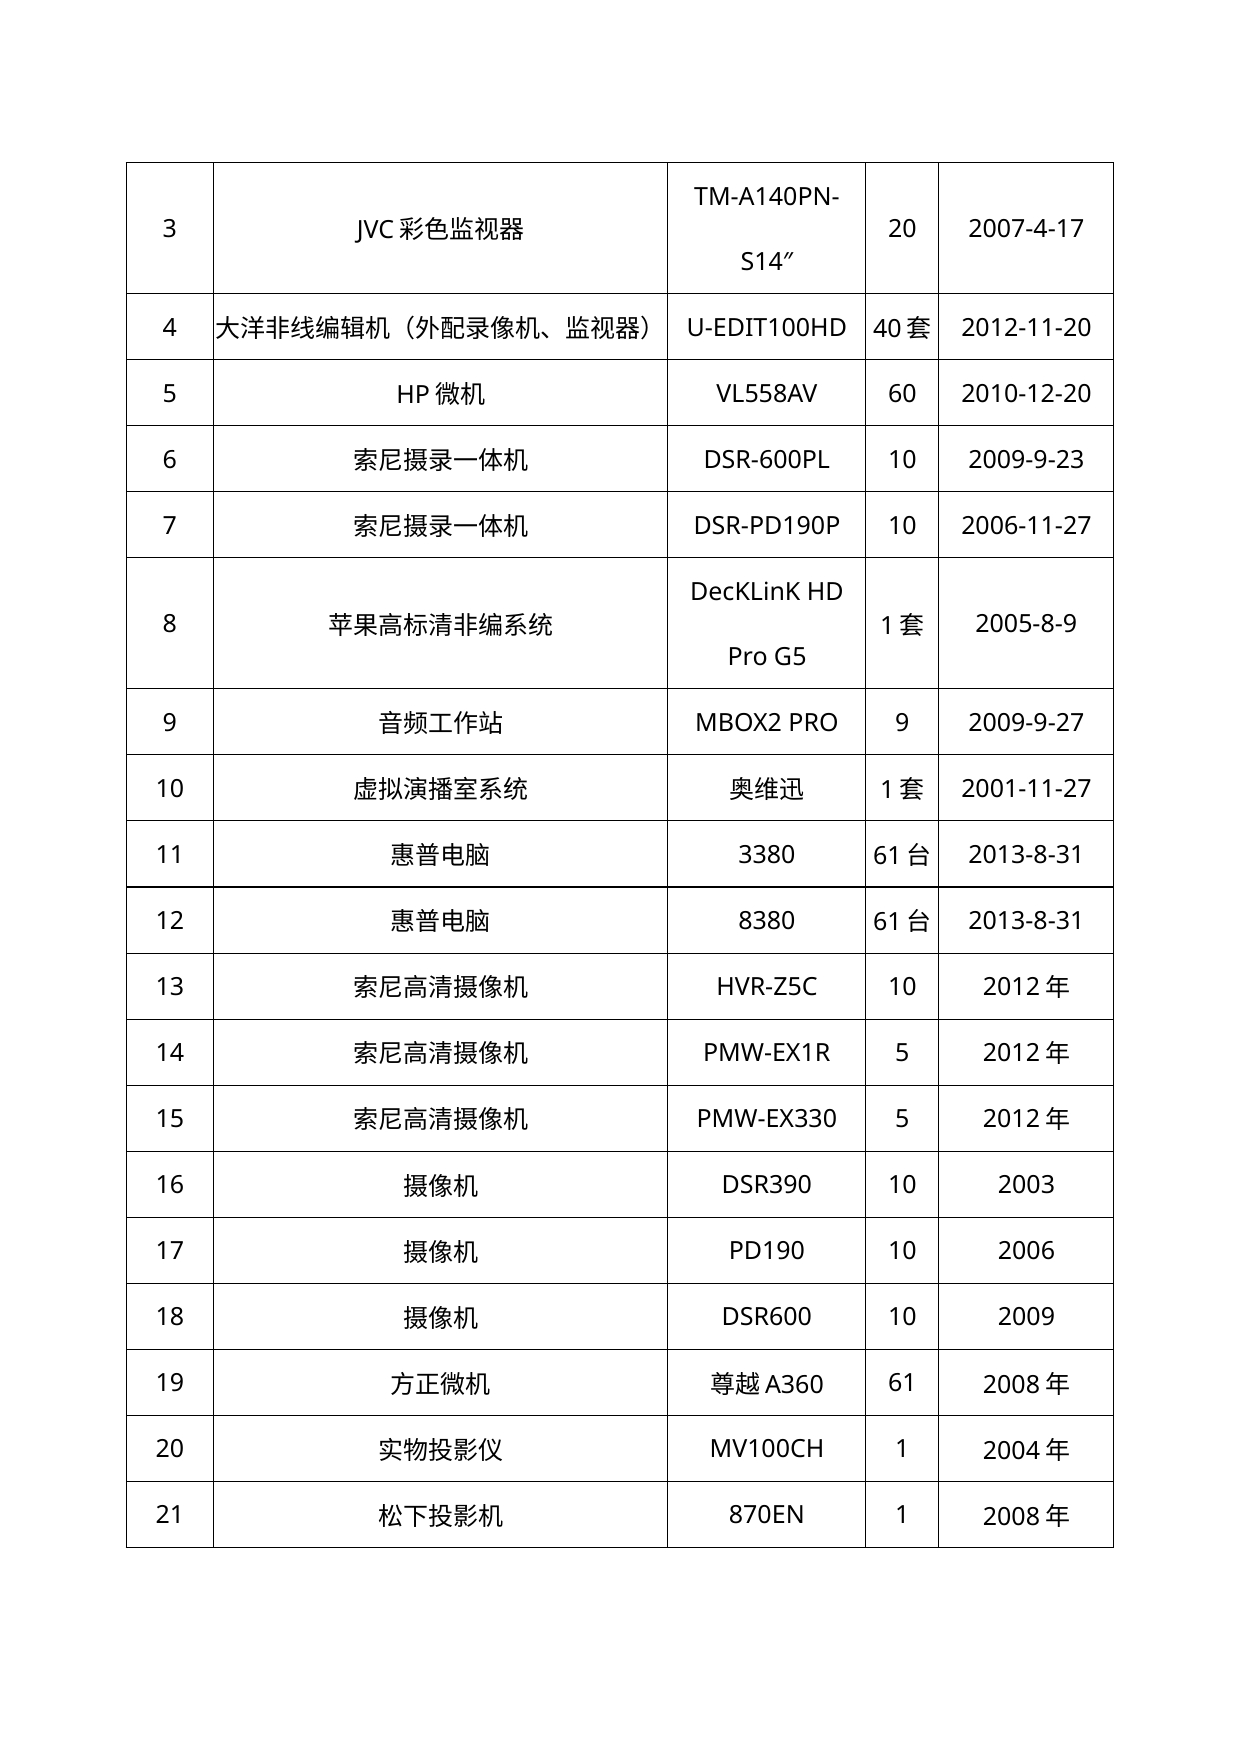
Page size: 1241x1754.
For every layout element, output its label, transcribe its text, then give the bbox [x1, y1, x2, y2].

table_cell 17 [127, 1218, 213, 1283]
table_cell 13 [127, 954, 213, 1018]
table_cell DSR600 [668, 1284, 865, 1349]
table_cell 11 [127, 821, 213, 886]
table_cell 2013-8-31 [939, 888, 1113, 952]
table_cell 2004年 [939, 1416, 1113, 1481]
table_cell DSR390 [668, 1152, 865, 1217]
table_cell 惠普电脑 [214, 821, 667, 886]
table_cell 60 [866, 360, 938, 425]
table_cell 摄像机 [214, 1284, 667, 1349]
table_cell 10 [127, 755, 213, 820]
table_cell 7 [127, 492, 213, 557]
table_cell 2005-8-9 [939, 558, 1113, 688]
table_cell PMW-EX1R [668, 1020, 865, 1084]
table_cell 9 [127, 689, 213, 754]
table_cell 870EN [668, 1482, 865, 1547]
table_cell 音频工作站 [214, 689, 667, 754]
table_cell 10 [866, 492, 938, 557]
table_cell 3380 [668, 821, 865, 886]
table_cell 2007-4-17 [939, 163, 1113, 293]
table_cell 10 [866, 1284, 938, 1349]
table_cell 2009-9-23 [939, 426, 1113, 491]
table_cell 61 [866, 1350, 938, 1415]
table_cell 20 [127, 1416, 213, 1481]
table_cell 19 [127, 1350, 213, 1415]
table_cell 1 [866, 1416, 938, 1481]
table_cell 2001-11-27 [939, 755, 1113, 820]
table_cell 2012年 [939, 1020, 1113, 1084]
table_cell 61台 [866, 821, 938, 886]
table_cell 2006 [939, 1218, 1113, 1283]
table_cell 虚拟演播室系统 [214, 755, 667, 820]
table_cell 10 [866, 1218, 938, 1283]
table_cell 索尼摄录一体机 [214, 426, 667, 491]
table_cell 2009-9-27 [939, 689, 1113, 754]
table_cell 2010-12-20 [939, 360, 1113, 425]
table_cell 2003 [939, 1152, 1113, 1217]
table_cell U-EDIT100HD [668, 294, 865, 359]
table_cell 2006-11-27 [939, 492, 1113, 557]
table_cell 实物投影仪 [214, 1416, 667, 1481]
table_cell 18 [127, 1284, 213, 1349]
table_cell 2012-11-20 [939, 294, 1113, 359]
table_cell 61台 [866, 888, 938, 952]
table_cell 40套 [866, 294, 938, 359]
table_cell 16 [127, 1152, 213, 1217]
table_cell VL558AV [668, 360, 865, 425]
table_cell 21 [127, 1482, 213, 1547]
table_cell 2008年 [939, 1482, 1113, 1547]
table_cell 摄像机 [214, 1152, 667, 1217]
table_cell 尊越A360 [668, 1350, 865, 1415]
table_cell MV100CH [668, 1416, 865, 1481]
table_cell 6 [127, 426, 213, 491]
table_cell 4 [127, 294, 213, 359]
table_cell 大洋非线编辑机（外配录像机、监视器） [214, 294, 667, 359]
table_cell 5 [866, 1086, 938, 1151]
table_cell 14 [127, 1020, 213, 1084]
table_cell 3 [127, 163, 213, 293]
table_cell 12 [127, 888, 213, 952]
table_cell 8380 [668, 888, 865, 952]
table_cell 8 [127, 558, 213, 688]
table_cell 索尼高清摄像机 [214, 1086, 667, 1151]
table_cell HVR-Z5C [668, 954, 865, 1018]
table_cell 2008年 [939, 1350, 1113, 1415]
table_cell 索尼高清摄像机 [214, 1020, 667, 1084]
table_cell 摄像机 [214, 1218, 667, 1283]
table_cell 1 [866, 1482, 938, 1547]
table_cell 10 [866, 954, 938, 1018]
table_cell 1套 [866, 755, 938, 820]
table_cell 5 [127, 360, 213, 425]
table_cell JVC彩色监视器 [214, 163, 667, 293]
table_cell 10 [866, 426, 938, 491]
table_cell 2009 [939, 1284, 1113, 1349]
table_cell 2013-8-31 [939, 821, 1113, 886]
table_cell 松下投影机 [214, 1482, 667, 1547]
table_cell PMW-EX330 [668, 1086, 865, 1151]
table_cell TM-A140PN-S14″ [668, 163, 865, 293]
table_cell 奥维迅 [668, 755, 865, 820]
table_cell 惠普电脑 [214, 888, 667, 952]
table_cell 索尼摄录一体机 [214, 492, 667, 557]
table_cell 苹果高标清非编系统 [214, 558, 667, 688]
table_cell 5 [866, 1020, 938, 1084]
table_cell PD190 [668, 1218, 865, 1283]
table_cell DecKLinK HD Pro G5 [668, 558, 865, 688]
table_cell 2012年 [939, 1086, 1113, 1151]
table_cell 10 [866, 1152, 938, 1217]
table_cell DSR-600PL [668, 426, 865, 491]
table_cell 索尼高清摄像机 [214, 954, 667, 1018]
table_cell 20 [866, 163, 938, 293]
table_cell 2012年 [939, 954, 1113, 1018]
table_cell 1套 [866, 558, 938, 688]
table_cell MBOX2 PRO [668, 689, 865, 754]
table_cell DSR-PD190P [668, 492, 865, 557]
table_cell 9 [866, 689, 938, 754]
table_cell HP微机 [214, 360, 667, 425]
table_cell 15 [127, 1086, 213, 1151]
table_cell 方正微机 [214, 1350, 667, 1415]
